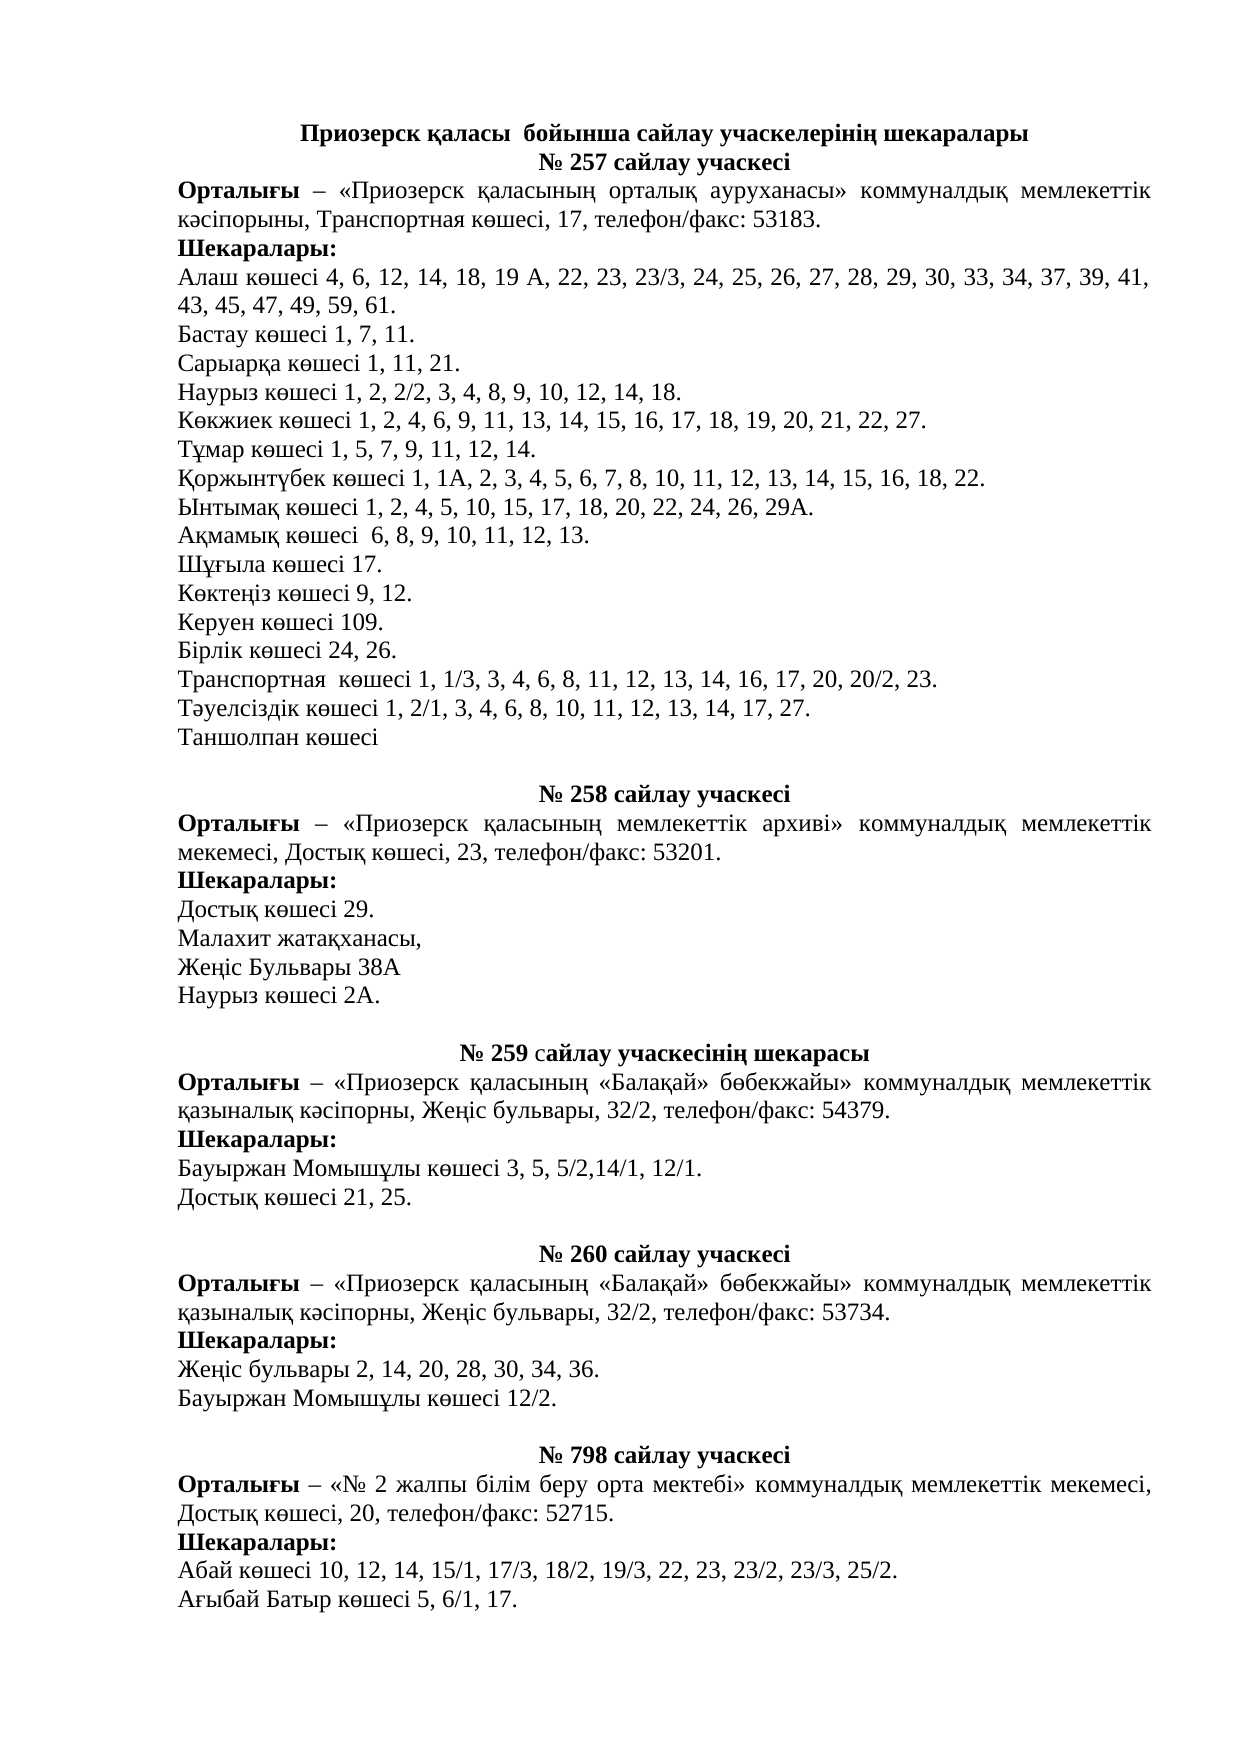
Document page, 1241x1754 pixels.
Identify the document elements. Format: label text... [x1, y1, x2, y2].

text Орталығы – «Приозерск қаласының «Балақай» бөбекжайы» коммуналдық мемлекеттік қазыналық кәсіпорны, Жеңіс бульвары, 32/2, телефон/факс: 54379. [177, 1067, 1152, 1124]
text Тұмар көшесі 1, 5, 7, 9, 11, 12, 14. [177, 434, 1152, 463]
text Сарыарқа көшесі 1, 11, 21. [177, 348, 1152, 377]
text Достық көшесі 29. [177, 894, 1152, 923]
text Шекаралары: [177, 1326, 1152, 1354]
text Қоржынтүбек көшесі 1, 1А, 2, 3, 4, 5, 6, 7, 8, 10, 11, 12, 13, 14, 15, 16, 18, 22. [177, 463, 1152, 492]
text Орталығы – «№ 2 жалпы білім беру орта мектебі» коммуналдық мемлекеттік мекемесі, Достық көшесі, 20, телефон/факс: 52715. [177, 1469, 1152, 1527]
text Жеңіс Бульвары 38А [177, 952, 1152, 981]
text Ағыбай Батыр көшесі 5, 6/1, 17. [177, 1584, 1152, 1613]
text Абай көшесі 10, 12, 14, 15/1, 17/3, 18/2, 19/3, 22, 23, 23/2, 23/3, 25/2. [177, 1556, 1152, 1584]
text Бастау көшесі 1, 7, 11. [177, 319, 1152, 348]
text Шұғыла көшесі 17. [177, 549, 1152, 578]
text Алаш көшесі 4, 6, 12, 14, 18, 19 А, 22, 23, 23/3, 24, 25, 26, 27, 28, 29, 30, 33, 34, 37, 39, 41, 43, 45, 47, 49, 59, 61. [177, 262, 1152, 319]
text № 798 сайлау учаскесі [177, 1441, 1152, 1469]
text Шекаралары: [177, 1124, 1152, 1153]
text Приозерск қаласы бойынша сайлау учаскелерінің шекаралары [177, 118, 1152, 147]
text Ынтымақ көшесі 1, 2, 4, 5, 10, 15, 17, 18, 20, 22, 24, 26, 29А. [177, 492, 1152, 521]
text Бауыржан Момышұлы көшесі 3, 5, 5/2,14/1, 12/1. [177, 1153, 1152, 1182]
text Орталығы – «Приозерск қаласының мемлекеттік архиві» коммуналдық мемлекеттік мекемесі, Достық көшесі, 23, телефон/факс: 53201. [177, 808, 1152, 866]
text Керуен көшесі 109. [177, 607, 1152, 636]
text Достық көшесі 21, 25. [177, 1182, 1152, 1211]
text Орталығы – «Приозерск қаласының орталық ауруханасы» коммуналдық мемлекеттік кәсіпорыны, Транспортная көшесі, 17, телефон/факс: 53183. [177, 176, 1152, 233]
text Бірлік көшесі 24, 26. [177, 636, 1152, 664]
text Орталығы – «Приозерск қаласының «Балақай» бөбекжайы» коммуналдық мемлекеттік қазыналық кәсіпорны, Жеңіс бульвары, 32/2, телефон/факс: 53734. [177, 1268, 1152, 1326]
text № 259 сайлау учаскесінің шекарасы [177, 1038, 1152, 1067]
text Жеңіс бульвары 2, 14, 20, 28, 30, 34, 36. [177, 1354, 1152, 1383]
text Малахит жатақханасы, [177, 923, 1152, 952]
text Наурыз көшесі 1, 2, 2/2, 3, 4, 8, 9, 10, 12, 14, 18. [177, 377, 1152, 406]
text Тәуелсіздік көшесі 1, 2/1, 3, 4, 6, 8, 10, 11, 12, 13, 14, 17, 27. [177, 693, 1152, 722]
text № 258 сайлау учаскесі [177, 779, 1152, 808]
text Көктеңіз көшесі 9, 12. [177, 578, 1152, 607]
text № 260 сайлау учаскесі [177, 1239, 1152, 1268]
text Шекаралары: [177, 1527, 1152, 1556]
text № 257 сайлау учаскесі [177, 147, 1152, 176]
text Наурыз көшесі 2А. [177, 981, 1152, 1009]
text Көкжиек көшесі 1, 2, 4, 6, 9, 11, 13, 14, 15, 16, 17, 18, 19, 20, 21, 22, 27. [177, 406, 1152, 434]
text Ақмамық көшесі 6, 8, 9, 10, 11, 12, 13. [177, 521, 1152, 549]
text Шекаралары: [177, 866, 1152, 894]
text Шекаралары: [177, 233, 1152, 262]
text Таншолпан көшесі [177, 722, 1152, 751]
text Транспортная көшесі 1, 1/3, 3, 4, 6, 8, 11, 12, 13, 14, 16, 17, 20, 20/2, 23. [177, 664, 1152, 693]
text Бауыржан Момышұлы көшесі 12/2. [177, 1383, 1152, 1412]
